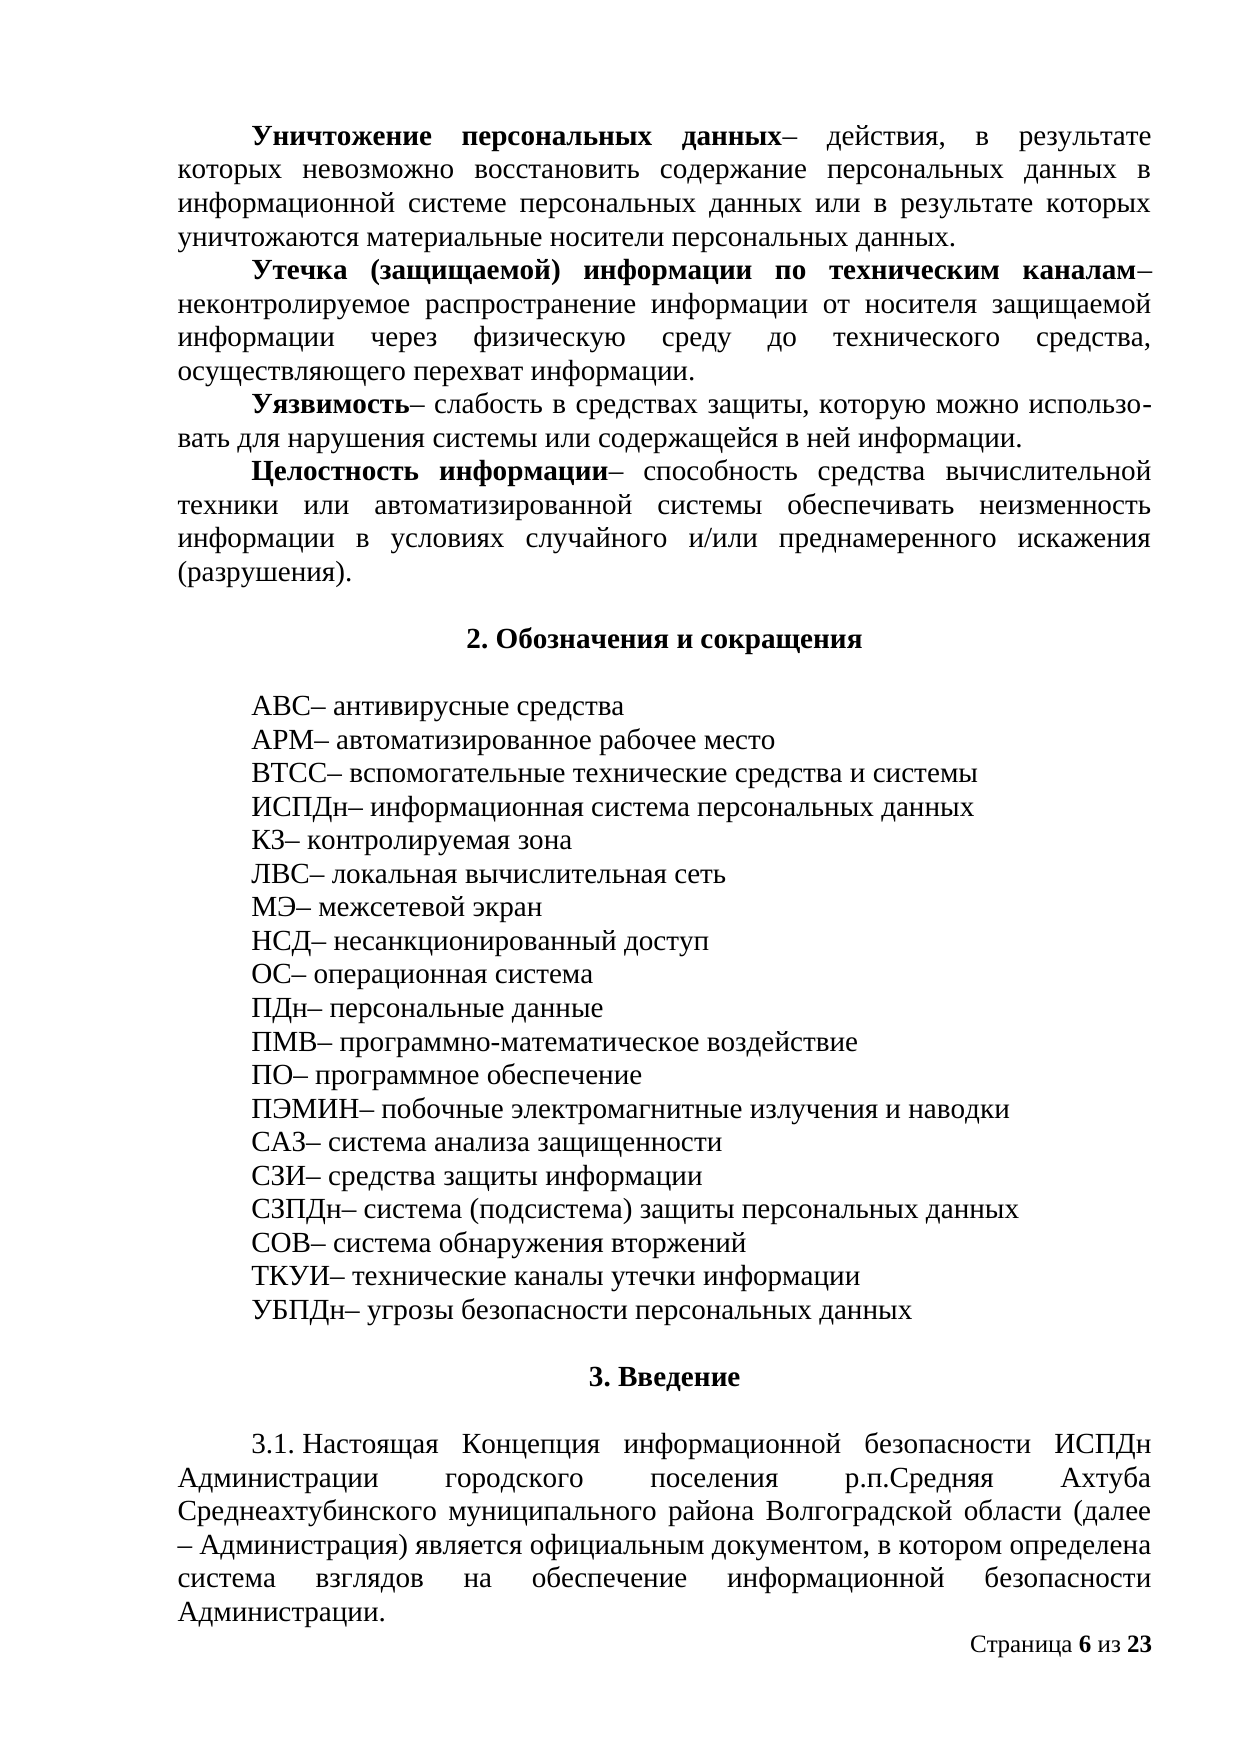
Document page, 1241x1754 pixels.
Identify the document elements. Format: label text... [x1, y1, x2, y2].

text ВТСС– вспомогательные технические средства и системы [177, 755, 1152, 789]
text ИСПДн– информационная система персональных данных [177, 789, 1152, 822]
text ПДн– персональные данные [177, 990, 1152, 1024]
text НСД– несанкционированный доступ [177, 923, 1152, 957]
text СЗИ– средства защиты информации [177, 1158, 1152, 1191]
text Уничтожение персональных данных– действия, в результате которых невозможно восстановить содержание персональных данных в информационной системе персональных данных или в результате которых уничтожаются материальные носители персональных данных. [177, 118, 1152, 252]
text Целостность информации– способность средства вычислительной техники или автоматизированной системы обеспечивать неизменность информации в условиях случайного и/или преднамеренного искажения (разрушения). [177, 453, 1152, 588]
text ПЭМИН– побочные электромагнитные излучения и наводки [177, 1091, 1152, 1124]
text ЛВС– локальная вычислительная сеть [177, 856, 1152, 889]
text КЗ– контролируемая зона [177, 822, 1152, 856]
text Утечка (защищаемой) информации по техническим каналам– неконтролируемое распространение информации от носителя защищаемой информации через физическую среду до технического средства, осуществляющего перехват информации. [177, 252, 1152, 386]
list Обозначения и сокращения [177, 621, 1152, 655]
text УБПДн– угрозы безопасности персональных данных [177, 1292, 1152, 1326]
list Введение [177, 1359, 1152, 1393]
text ПО– программное обеспечение [177, 1057, 1152, 1091]
text СЗПДн– система (подсистема) защиты персональных данных [177, 1191, 1152, 1225]
text АВС– антивирусные средства [177, 688, 1152, 722]
text АРМ– автоматизированное рабочее место [177, 722, 1152, 755]
text СОВ– система обнаружения вторжений [177, 1225, 1152, 1258]
text МЭ– межсетевой экран [177, 889, 1152, 923]
text ТКУИ– технические каналы утечки информации [177, 1258, 1152, 1292]
list Настоящая Концепция информационной безопасности ИСПДн Администрации городского поселения р.п.Средняя Ахтуба Среднеахтубинского муниципального района Волгоградской области (далее – Администрация) является официальным документом, в котором определена система взглядов на обеспечение информационной безопасности Администрации. [177, 1426, 1152, 1627]
text САЗ– система анализа защищенности [177, 1124, 1152, 1158]
text Уязвимость– слабость в средствах защиты, которую можно использовать для нарушения системы или содержащейся в ней информации. [177, 386, 1152, 453]
text ОС– операционная система [177, 957, 1152, 990]
text ПМВ– программно-математическое воздействие [177, 1024, 1152, 1057]
